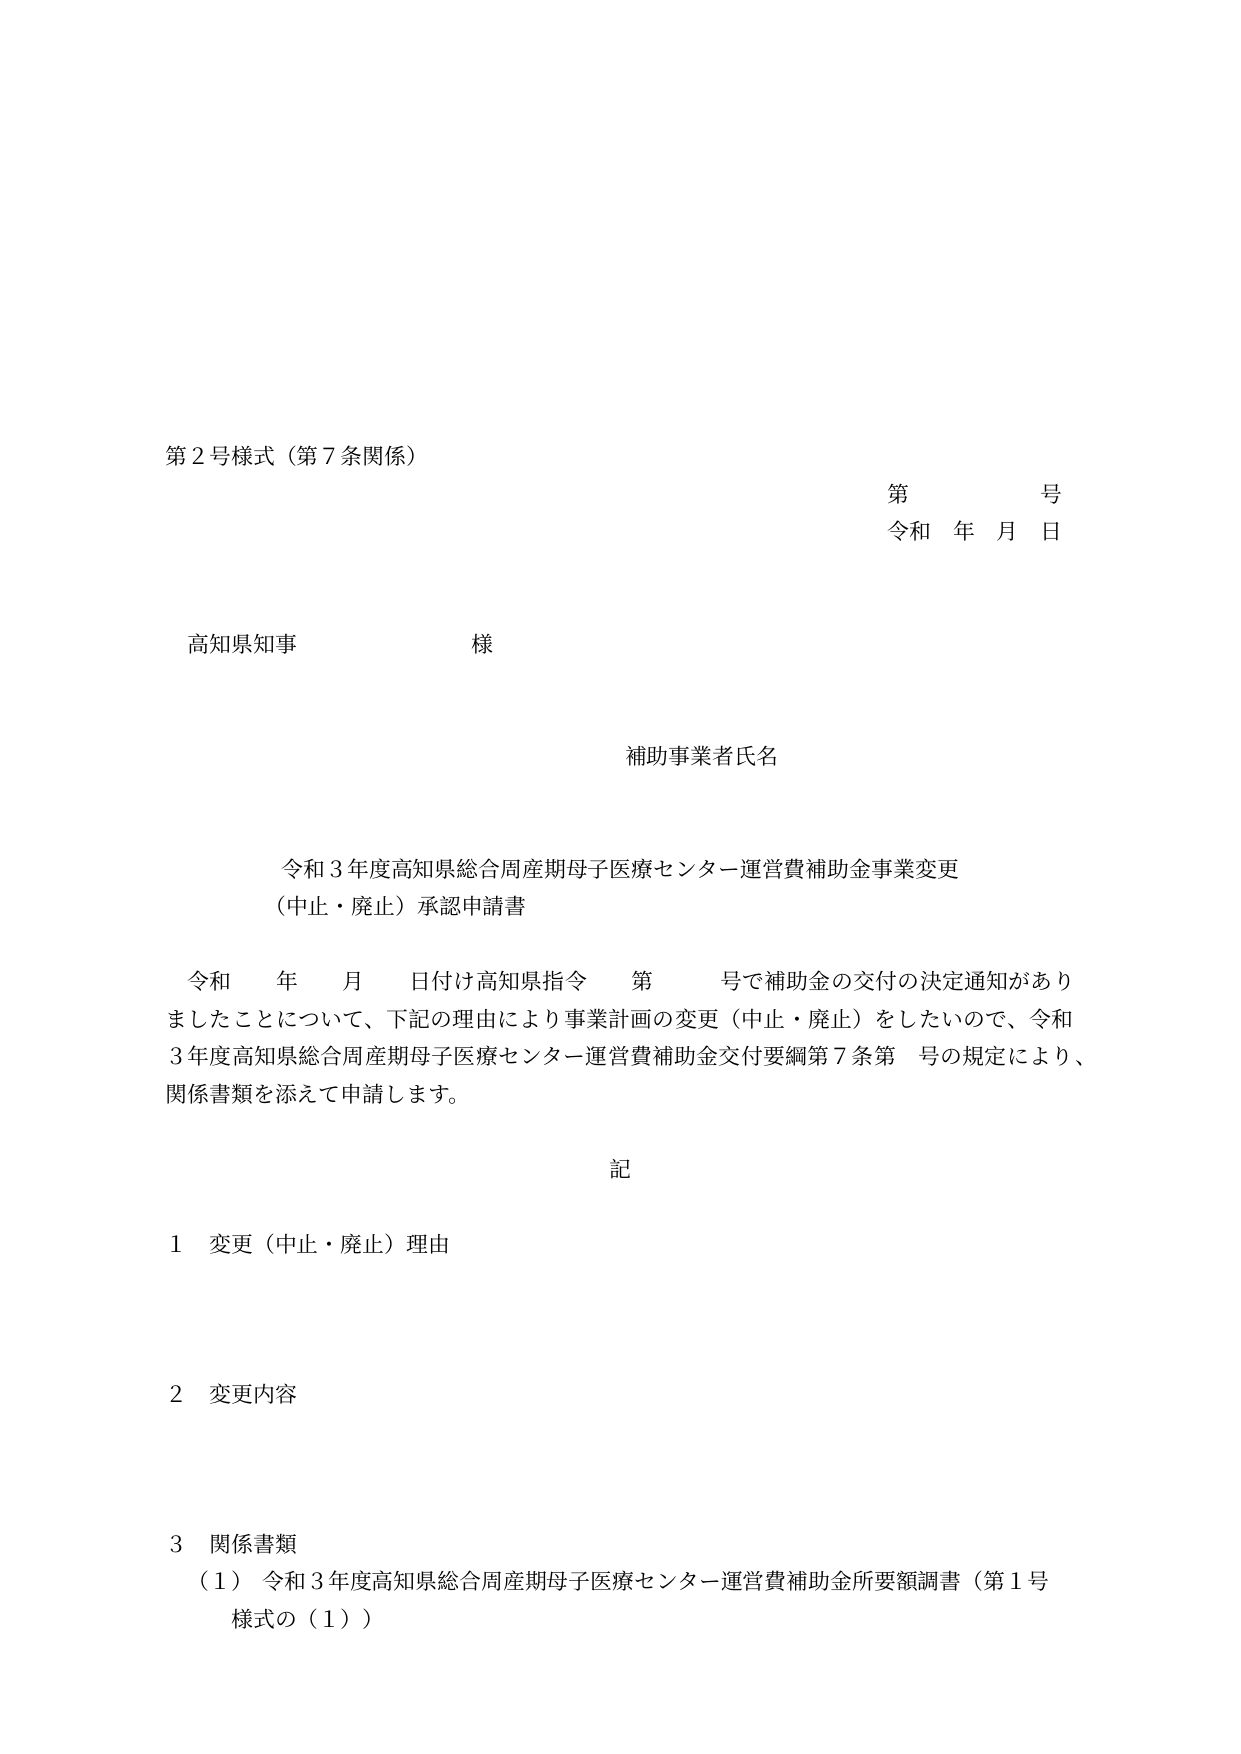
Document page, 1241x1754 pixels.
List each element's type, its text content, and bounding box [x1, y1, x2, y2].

text 令和 年 月 日 [165, 511, 1075, 549]
text 令和３年度高知県総合周産期母子医療センター運営費補助金事業変更 [165, 849, 1075, 886]
text 高知県知事 様 [165, 624, 1075, 661]
text 様式の（１）） [187, 1599, 1075, 1636]
text ２ 変更内容 [165, 1374, 1075, 1411]
text 第２号様式（第７条関係） [165, 436, 1075, 474]
text （中止・廃止）承認申請書 [165, 886, 1075, 924]
text 第 号 [165, 474, 1075, 511]
list 令和３年度高知県総合周産期母子医療センター運営費補助金所要額調書（第１号 [187, 1561, 1075, 1599]
text 令和 年 月 日付け高知県指令 第 号で補助金の交付の決定通知がありましたことについて、下記の理由により事業計画の変更（中止・廃止）をしたいので、令和３年度高知県総合周産期母子医療センター運営費補助金交付要綱第７条第 号の規定により、関係書類を添えて申請します。 [165, 961, 1075, 1111]
text ３ 関係書類 [165, 1524, 1075, 1561]
text 補助事業者氏名 [165, 736, 1075, 774]
subtitle 記 [165, 1149, 1075, 1186]
text １ 変更（中止・廃止）理由 [165, 1224, 1075, 1261]
